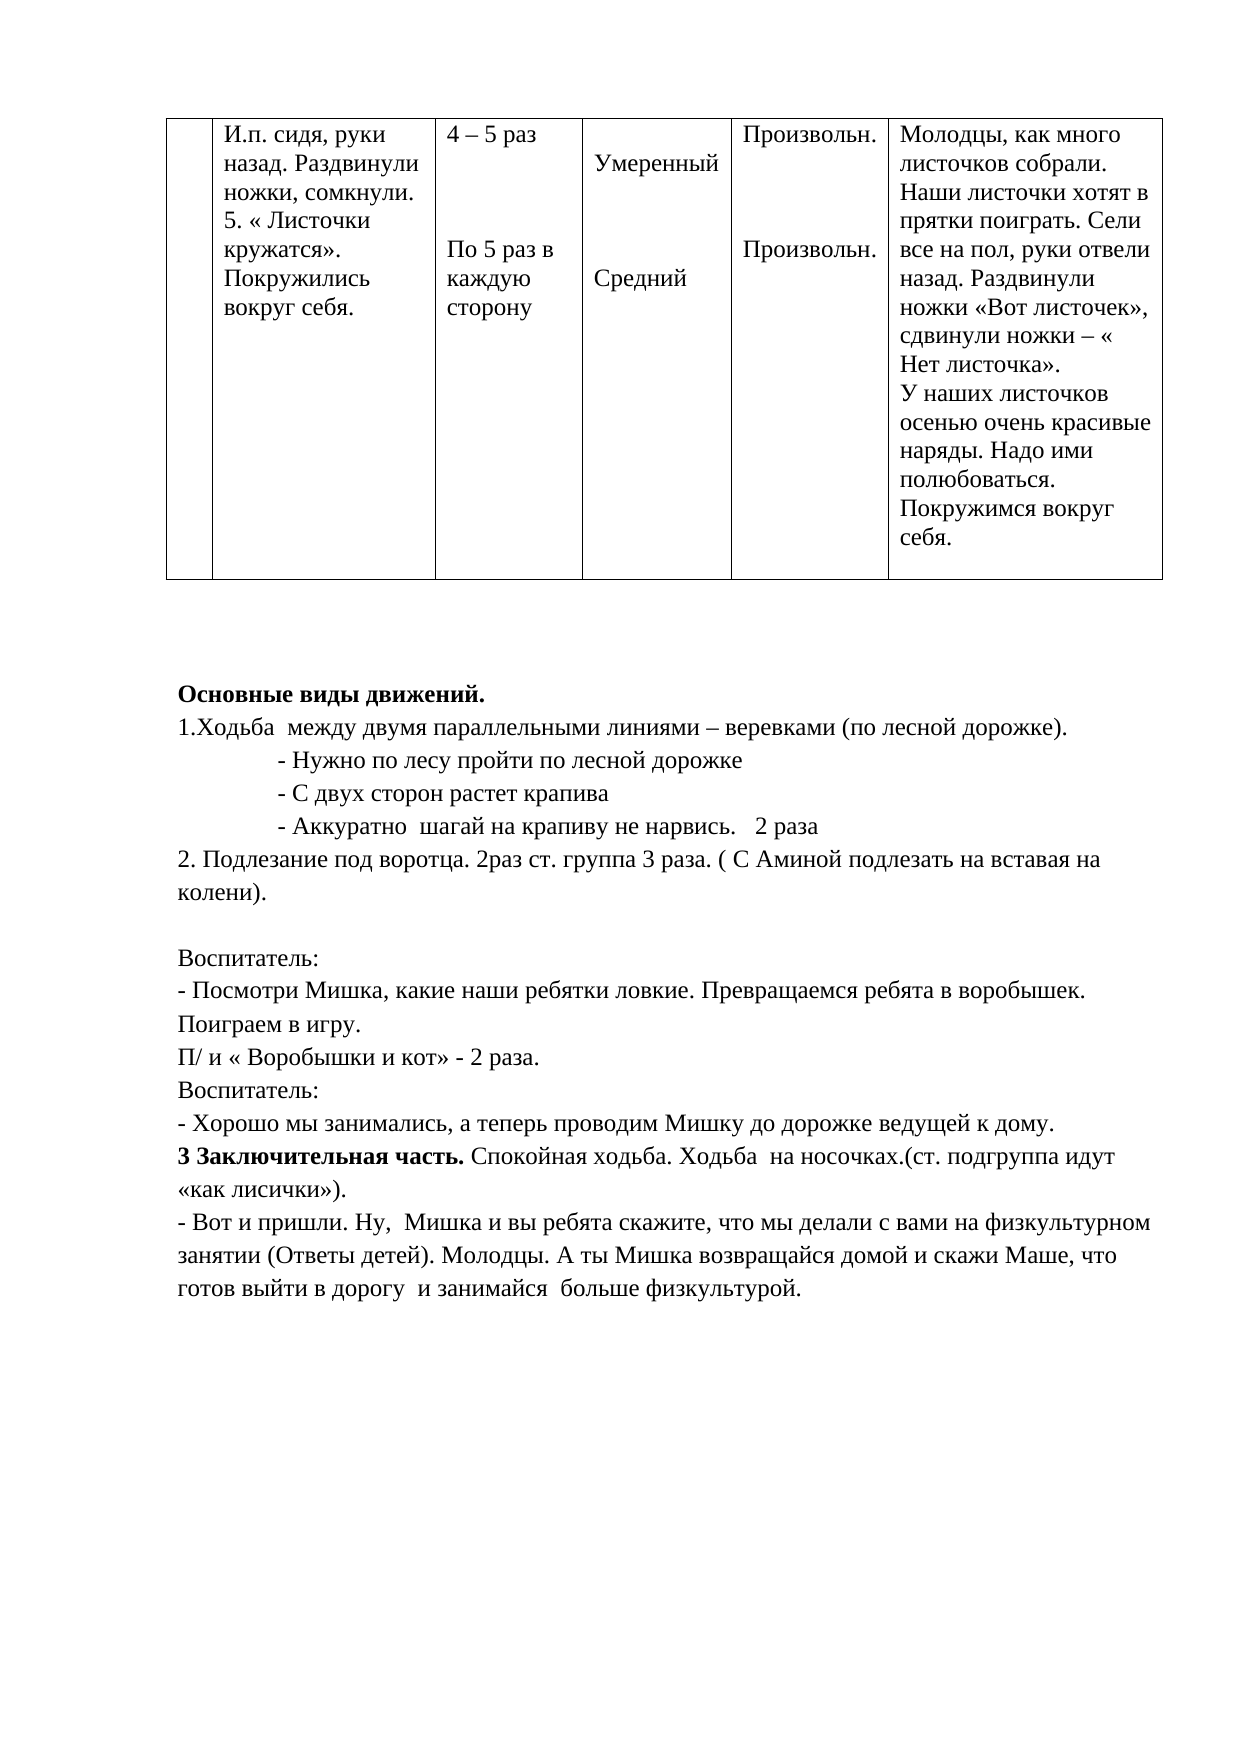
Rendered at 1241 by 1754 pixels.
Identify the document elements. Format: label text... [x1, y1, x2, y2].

text 2. Подлезание под воротца. 2раз ст. группа 3 раза. ( С Аминой подлезать на вставая на колени). [177, 844, 1152, 906]
text Воспитатель: [177, 1075, 1152, 1103]
text 3 Заключительная часть. Спокойная ходьба. Ходьба на носочках.(ст. подгруппа идут «как лисички»). [177, 1141, 1152, 1202]
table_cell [732, 119, 888, 579]
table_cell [213, 119, 435, 579]
text 1.Ходьба между двумя параллельными линиями – веревками (по лесной дорожке). [177, 712, 1152, 741]
text П/ и « Воробышки и кот» - 2 раза. [177, 1042, 1152, 1070]
text - Нужно по лесу пройти по лесной дорожке [177, 745, 1152, 774]
text - С двух сторон растет крапива [177, 778, 1152, 807]
text - Посмотри Мишка, какие наши ребятки ловкие. Превращаемся ребята в воробышек. Поиграем в игру. [177, 976, 1152, 1037]
text - Вот и пришли. Ну, Мишка и вы ребята скажите, что мы делали с вами на физкультурном занятии (Ответы детей). Молодцы. А ты Мишка возвращайся домой и скажи Маше, что готов выйти в дорогу и занимайся больше физкультурой. [177, 1207, 1152, 1302]
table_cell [583, 119, 731, 579]
text - Хорошо мы занимались, а теперь проводим Мишку до дорожке ведущей к дому. [177, 1108, 1152, 1136]
text Воспитатель: [177, 943, 1152, 971]
table_cell 1 [167, 119, 212, 579]
text - Аккуратно шагай на крапиву не нарвись. 2 раза [177, 811, 1152, 840]
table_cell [889, 119, 1162, 579]
text Основные виды движений. [177, 679, 1152, 708]
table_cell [436, 119, 582, 579]
